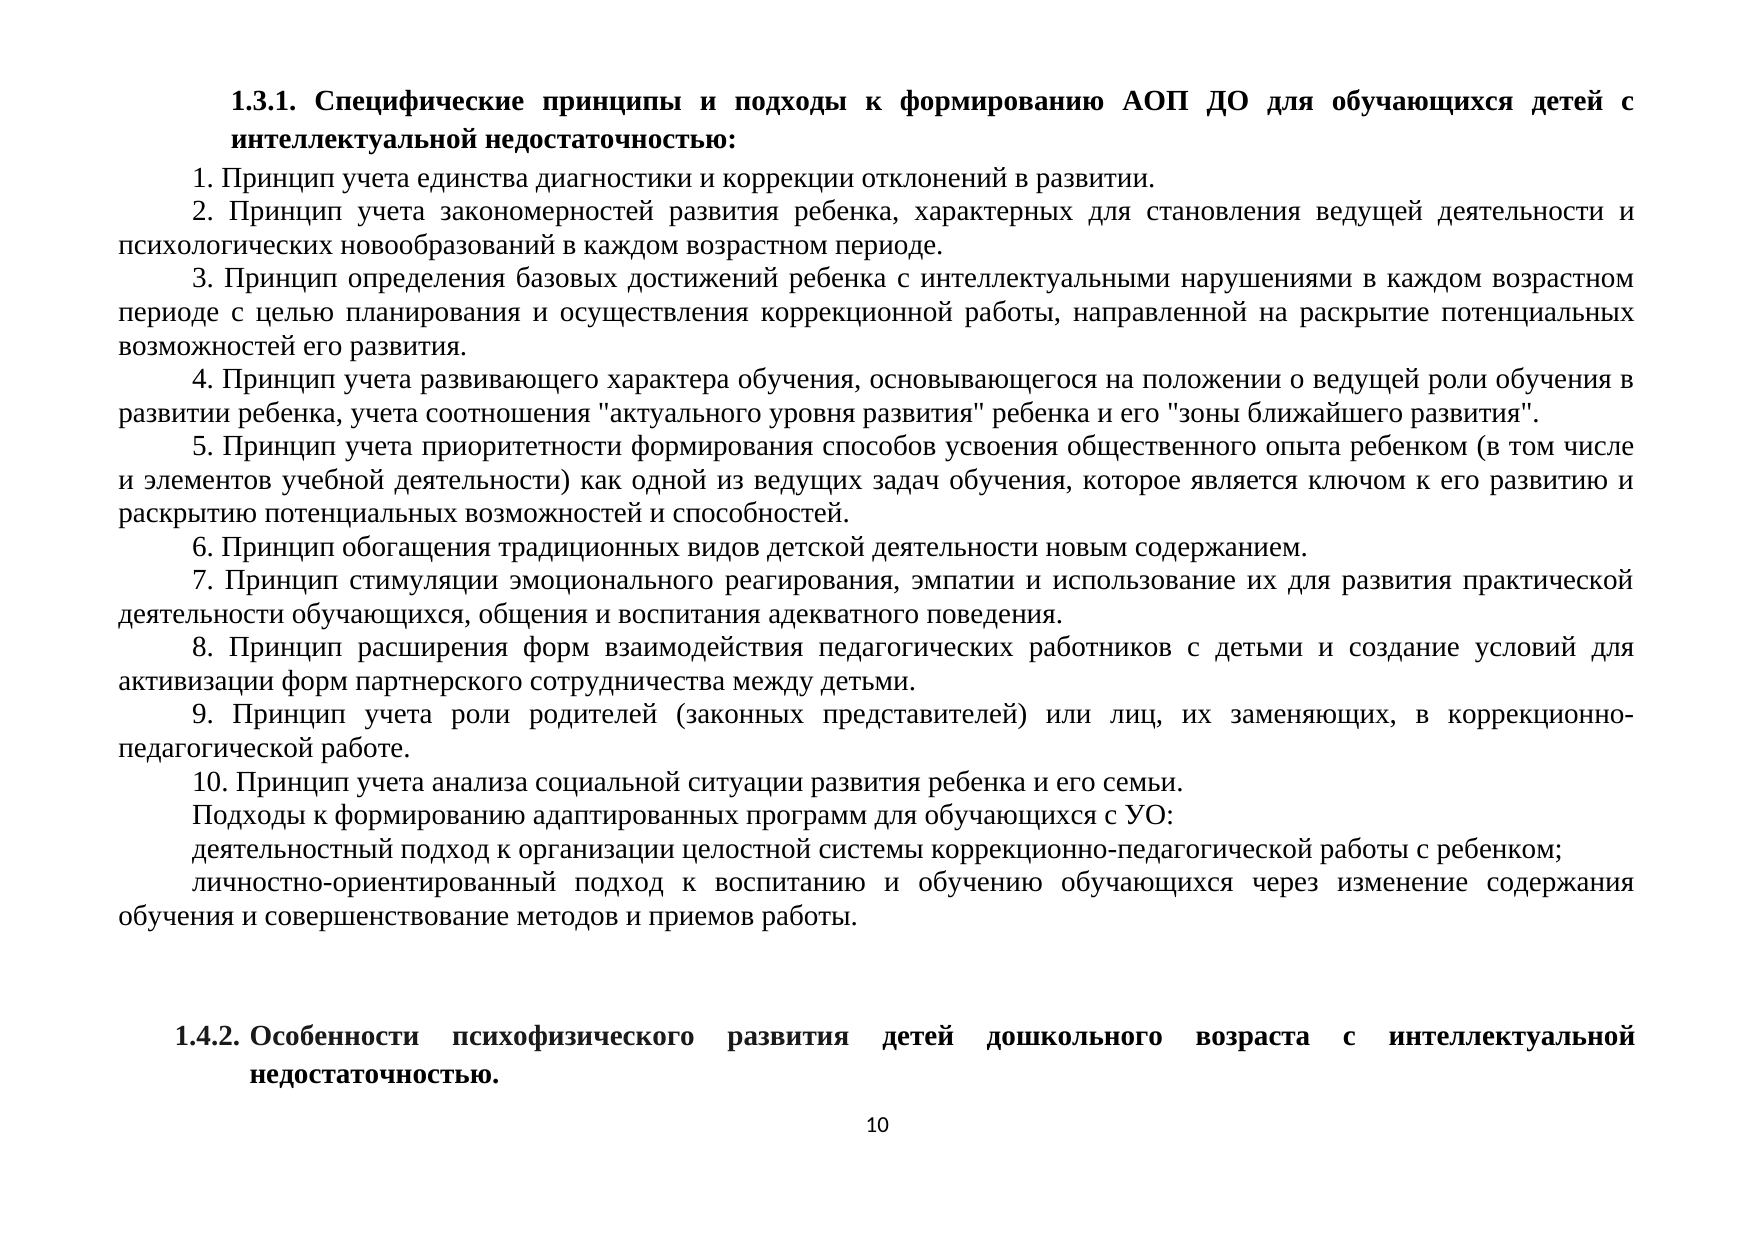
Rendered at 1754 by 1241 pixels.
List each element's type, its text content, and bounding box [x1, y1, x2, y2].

text 1. Принцип учета единства диагностики и коррекции отклонений в развитии. [118, 160, 1636, 193]
text 1.3.1. Специфические принципы и подходы к формированию АОП ДО для обучающихся детей с интеллектуальной недостаточностью: [231, 83, 1636, 155]
text 8. Принцип расширения форм взаимодействия педагогических работников с детьми и создание условий для активизации форм партнерского сотрудничества между детьми. [118, 629, 1636, 697]
text 3. Принцип определения базовых достижений ребенка с интеллектуальными нарушениями в каждом возрастном периоде с целью планирования и осуществления коррекционной работы, направленной на раскрытие потенциальных возможностей его развития. [118, 261, 1636, 361]
text личностно-ориентированный подход к воспитанию и обучению обучающихся через изменение содержания обучения и совершенствование методов и приемов работы. [118, 864, 1636, 931]
text 2. Принцип учета закономерностей развития ребенка, характерных для становления ведущей деятельности и психологических новообразований в каждом возрастном периоде. [118, 193, 1636, 261]
text 7. Принцип стимуляции эмоционального реагирования, эмпатии и использование их для развития практической деятельности обучающихся, общения и воспитания адекватного поведения. [118, 562, 1636, 629]
text 9. Принцип учета роли родителей (законных представителей) или лиц, их заменяющих, в коррекционно-педагогической работе. [118, 697, 1636, 764]
text Подходы к формированию адаптированных программ для обучающихся с УО: [118, 797, 1636, 831]
list Особенности психофизического развития детей дошкольного возраста с интеллектуальной недостаточностью. [174, 1018, 1636, 1090]
text 10. Принцип учета анализа социальной ситуации развития ребенка и его семьи. [118, 764, 1636, 797]
text деятельностный подход к организации целостной системы коррекционно-педагогической работы с ребенком; [118, 831, 1636, 864]
text 4. Принцип учета развивающего характера обучения, основывающегося на положении о ведущей роли обучения в развитии ребенка, учета соотношения "актуального уровня развития" ребенка и его "зоны ближайшего развития". [118, 361, 1636, 428]
text 5. Принцип учета приоритетности формирования способов усвоения общественного опыта ребенком (в том числе и элементов учебной деятельности) как одной из ведущих задач обучения, которое является ключом к его развитию и раскрытию потенциальных возможностей и способностей. [118, 428, 1636, 529]
text 6. Принцип обогащения традиционных видов детской деятельности новым содержанием. [118, 529, 1636, 562]
